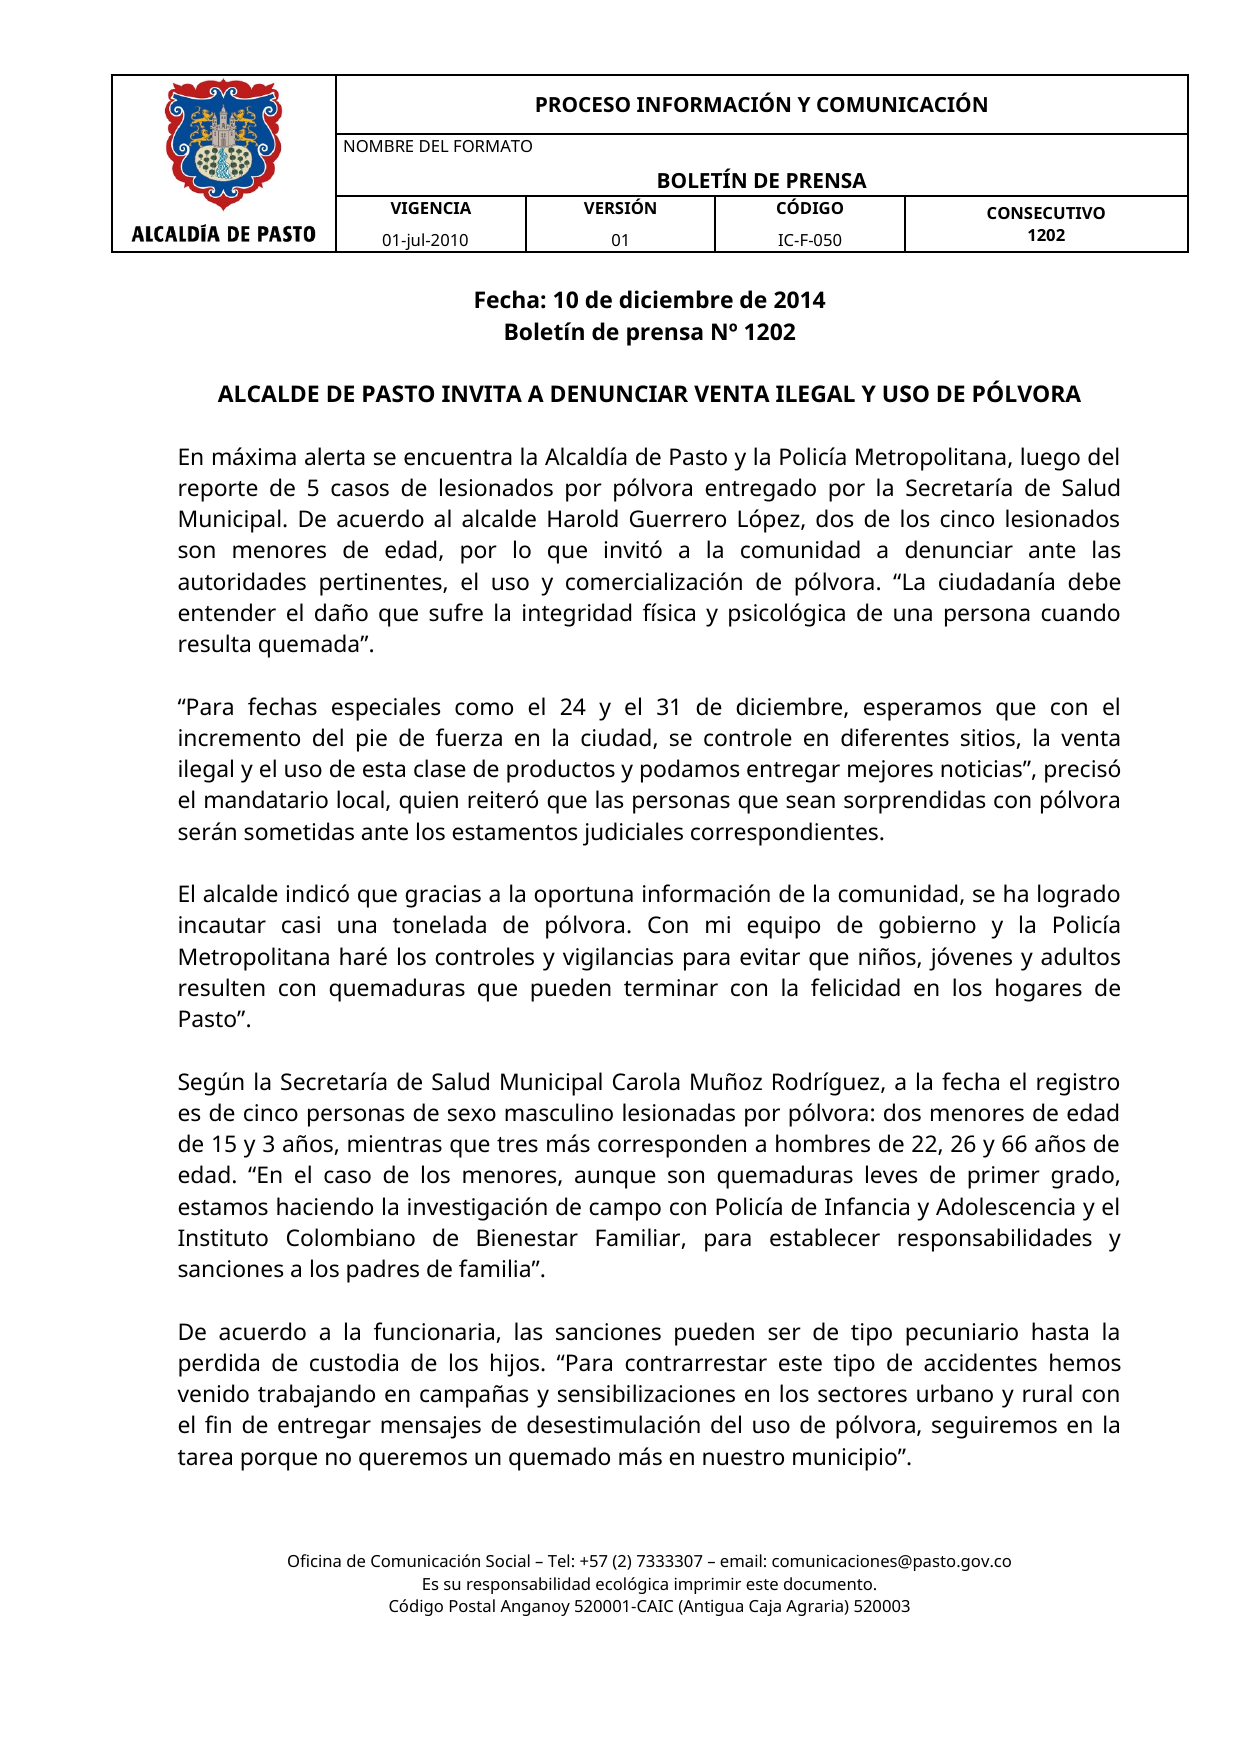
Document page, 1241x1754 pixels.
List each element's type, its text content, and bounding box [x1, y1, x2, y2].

text Boletín de prensa Nº 1202 [177, 316, 1122, 347]
text En máxima alerta se encuentra la Alcaldía de Pasto y la Policía Metropolitana, luego del reporte de 5 casos de lesionados por pólvora entregado por la Secretaría de Salud Municipal. De acuerdo al alcalde Harold Guerrero López, dos de los cinco lesionados son menores de edad, por lo que invitó a la comunidad a denunciar ante las autoridades pertinentes, el uso y comercialización de pólvora. “La ciudadanía debe entender el daño que sufre la integridad física y psicológica de una persona cuando resulta quemada”. [177, 441, 1122, 659]
text ALCALDE DE PASTO INVITA A DENUNCIAR VENTA ILEGAL Y USO DE PÓLVORA [177, 378, 1122, 409]
picture [118, 76, 327, 242]
text “Para fechas especiales como el 24 y el 31 de diciembre, esperamos que con el incremento del pie de fuerza en la ciudad, se controle en diferentes sitios, la venta ilegal y el uso de esta clase de productos y podamos entregar mejores noticias”, precisó el mandatario local, quien reiteró que las personas que sean sorprendidas con pólvora serán sometidas ante los estamentos judiciales correspondientes. [177, 691, 1122, 847]
text El alcalde indicó que gracias a la oportuna información de la comunidad, se ha logrado incautar casi una tonelada de pólvora. Con mi equipo de gobierno y la Policía Metropolitana haré los controles y vigilancias para evitar que niños, jóvenes y adultos resulten con quemaduras que pueden terminar con la felicidad en los hogares de Pasto”. [177, 878, 1122, 1034]
text Según la Secretaría de Salud Municipal Carola Muñoz Rodríguez, a la fecha el registro es de cinco personas de sexo masculino lesionadas por pólvora: dos menores de edad de 15 y 3 años, mientras que tres más corresponden a hombres de 22, 26 y 66 años de edad. “En el caso de los menores, aunque son quemaduras leves de primer grado, estamos haciendo la investigación de campo con Policía de Infancia y Adolescencia y el Instituto Colombiano de Bienestar Familiar, para establecer responsabilidades y sanciones a los padres de familia”. [177, 1066, 1122, 1284]
text De acuerdo a la funcionaria, las sanciones pueden ser de tipo pecuniario hasta la perdida de custodia de los hijos. “Para contrarrestar este tipo de accidentes hemos venido trabajando en campañas y sensibilizaciones en los sectores urbano y rural con el fin de entregar mensajes de desestimulación del uso de pólvora, seguiremos en la tarea porque no queremos un quemado más en nuestro municipio”. [177, 1316, 1122, 1472]
title Fecha: 10 de diciembre de 2014 [177, 284, 1122, 316]
